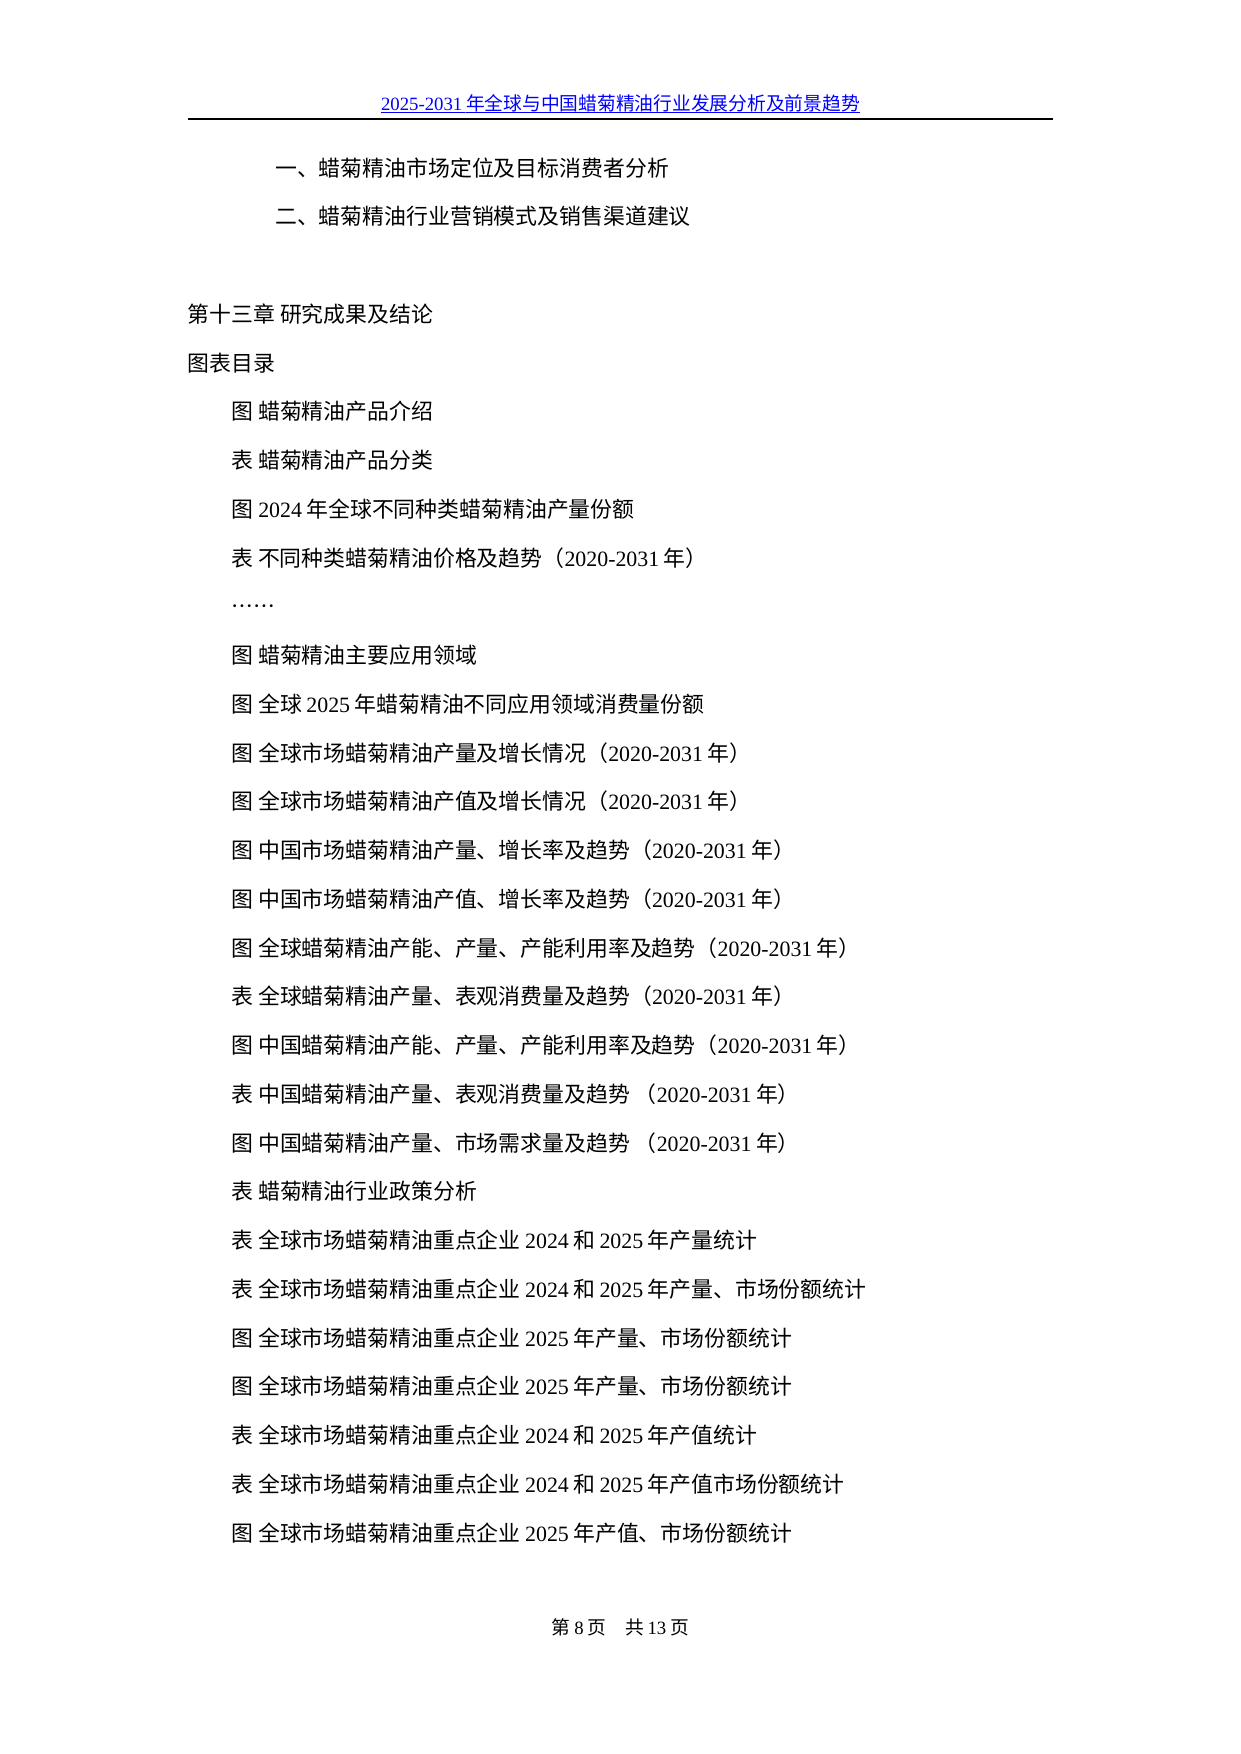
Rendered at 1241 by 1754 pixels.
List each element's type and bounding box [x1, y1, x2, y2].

text [187, 150, 1053, 1548]
